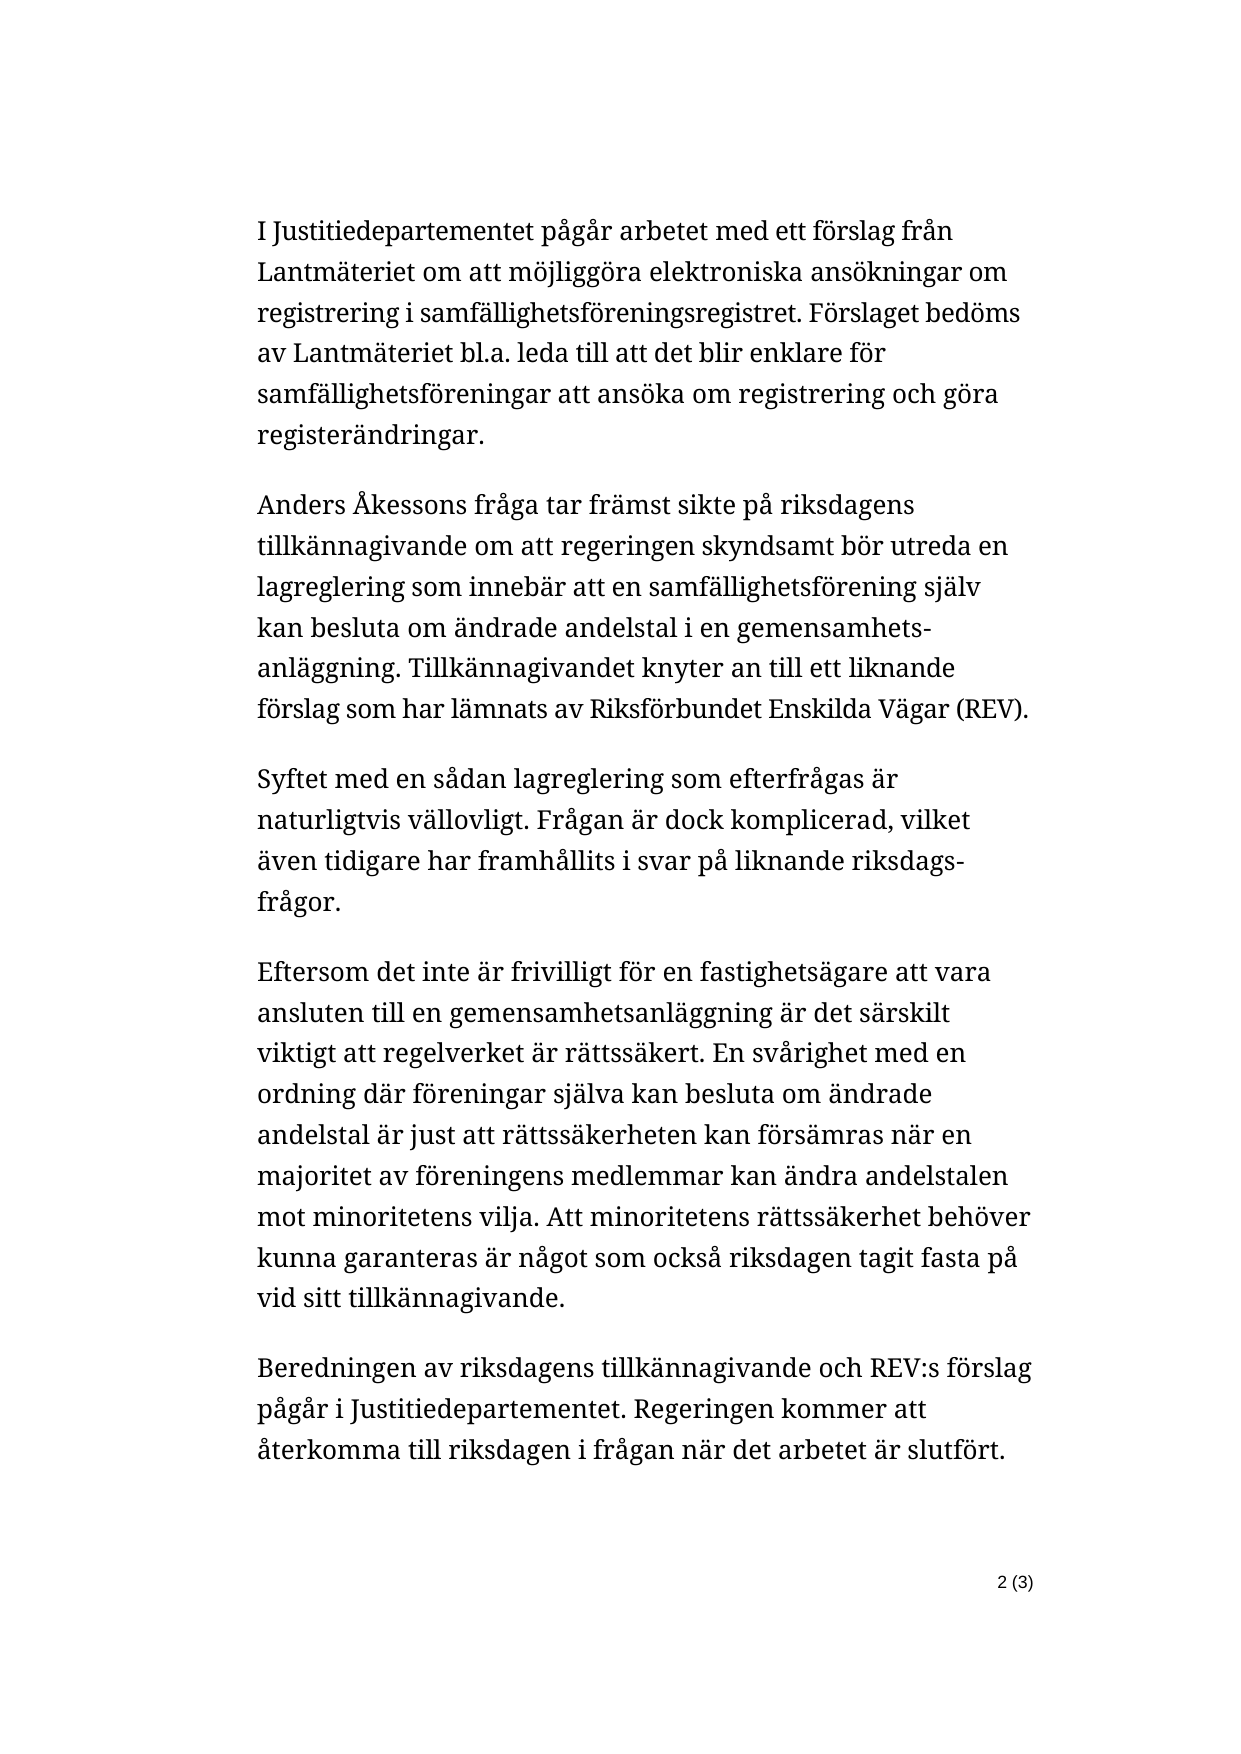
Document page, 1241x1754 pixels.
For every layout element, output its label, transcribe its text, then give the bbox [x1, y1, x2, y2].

text Anders Åkessons fråga tar främst sikte på riksdagens tillkännagivande om att regeringen skyndsamt bör utreda en lagreglering som innebär att en samfällighetsförening själv kan besluta om ändrade andelstal i en gemensamhetsanläggning. Tillkännagivandet knyter an till ett liknande förslag som har lämnats av Riksförbundet Enskilda Vägar (REV). [257, 487, 1033, 726]
text Eftersom det inte är frivilligt för en fastighetsägare att vara ansluten till en gemensamhetsanläggning är det särskilt viktigt att regelverket är rättssäkert. En svårighet med en ordning där föreningar själva kan besluta om ändrade andelstal är just att rättssäkerheten kan försämras när en majoritet av föreningens medlemmar kan ändra andelstalen mot minoritetens vilja. Att minoritetens rättssäkerhet behöver kunna garanteras är något som också riksdagen tagit fasta på vid sitt tillkännagivande. [257, 953, 1033, 1316]
text Syftet med en sådan lagreglering som efterfrågas är naturligtvis vällovligt. Frågan är dock komplicerad, vilket även tidigare har framhållits i svar på liknande riksdagsfrågor. [257, 761, 1033, 919]
text I Justitiedepartementet pågår arbetet med ett förslag från Lantmäteriet om att möjliggöra elektroniska ansökningar om registrering i samfällighetsföreningsregistret. Förslaget bedöms av Lantmäteriet bl.a. leda till att det blir enklare för samfällighetsföreningar att ansöka om registrering och göra registerändringar. [257, 213, 1033, 452]
text Beredningen av riksdagens tillkännagivande och REV:s förslag pågår i Justitiedepartementet. Regeringen kommer att återkomma till riksdagen i frågan när det arbetet är slutfört. [257, 1350, 1033, 1467]
